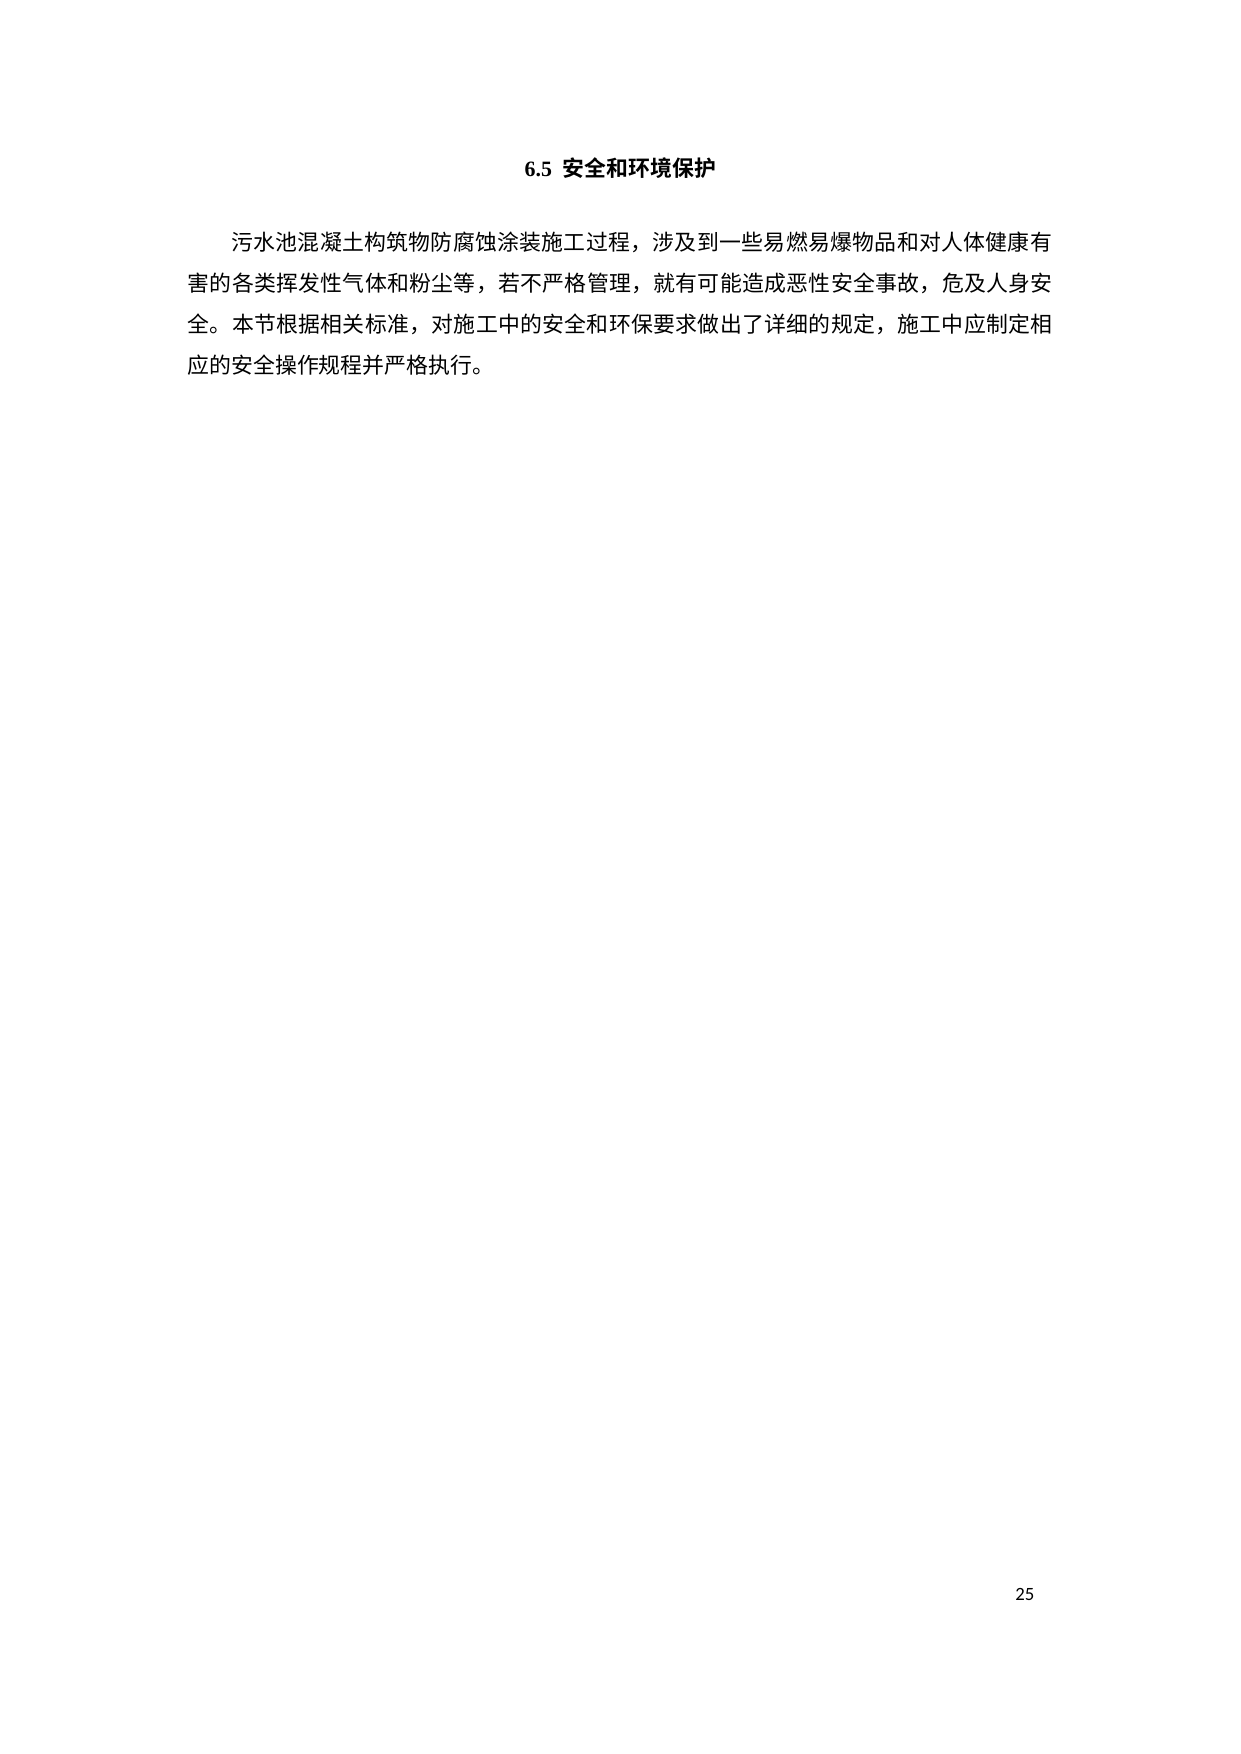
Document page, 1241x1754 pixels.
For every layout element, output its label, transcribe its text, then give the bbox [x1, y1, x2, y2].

text 6.5 安全和环境保护 [187, 151, 1053, 183]
text 污水池混凝土构筑物防腐蚀涂装施工过程，涉及到一些易燃易爆物品和对人体健康有害的各类挥发性气体和粉尘等，若不严格管理，就有可能造成恶性安全事故，危及人身安全。本节根据相关标准，对施工中的安全和环保要求做出了详细的规定，施工中应制定相应的安全操作规程并严格执行。 [187, 225, 1053, 380]
